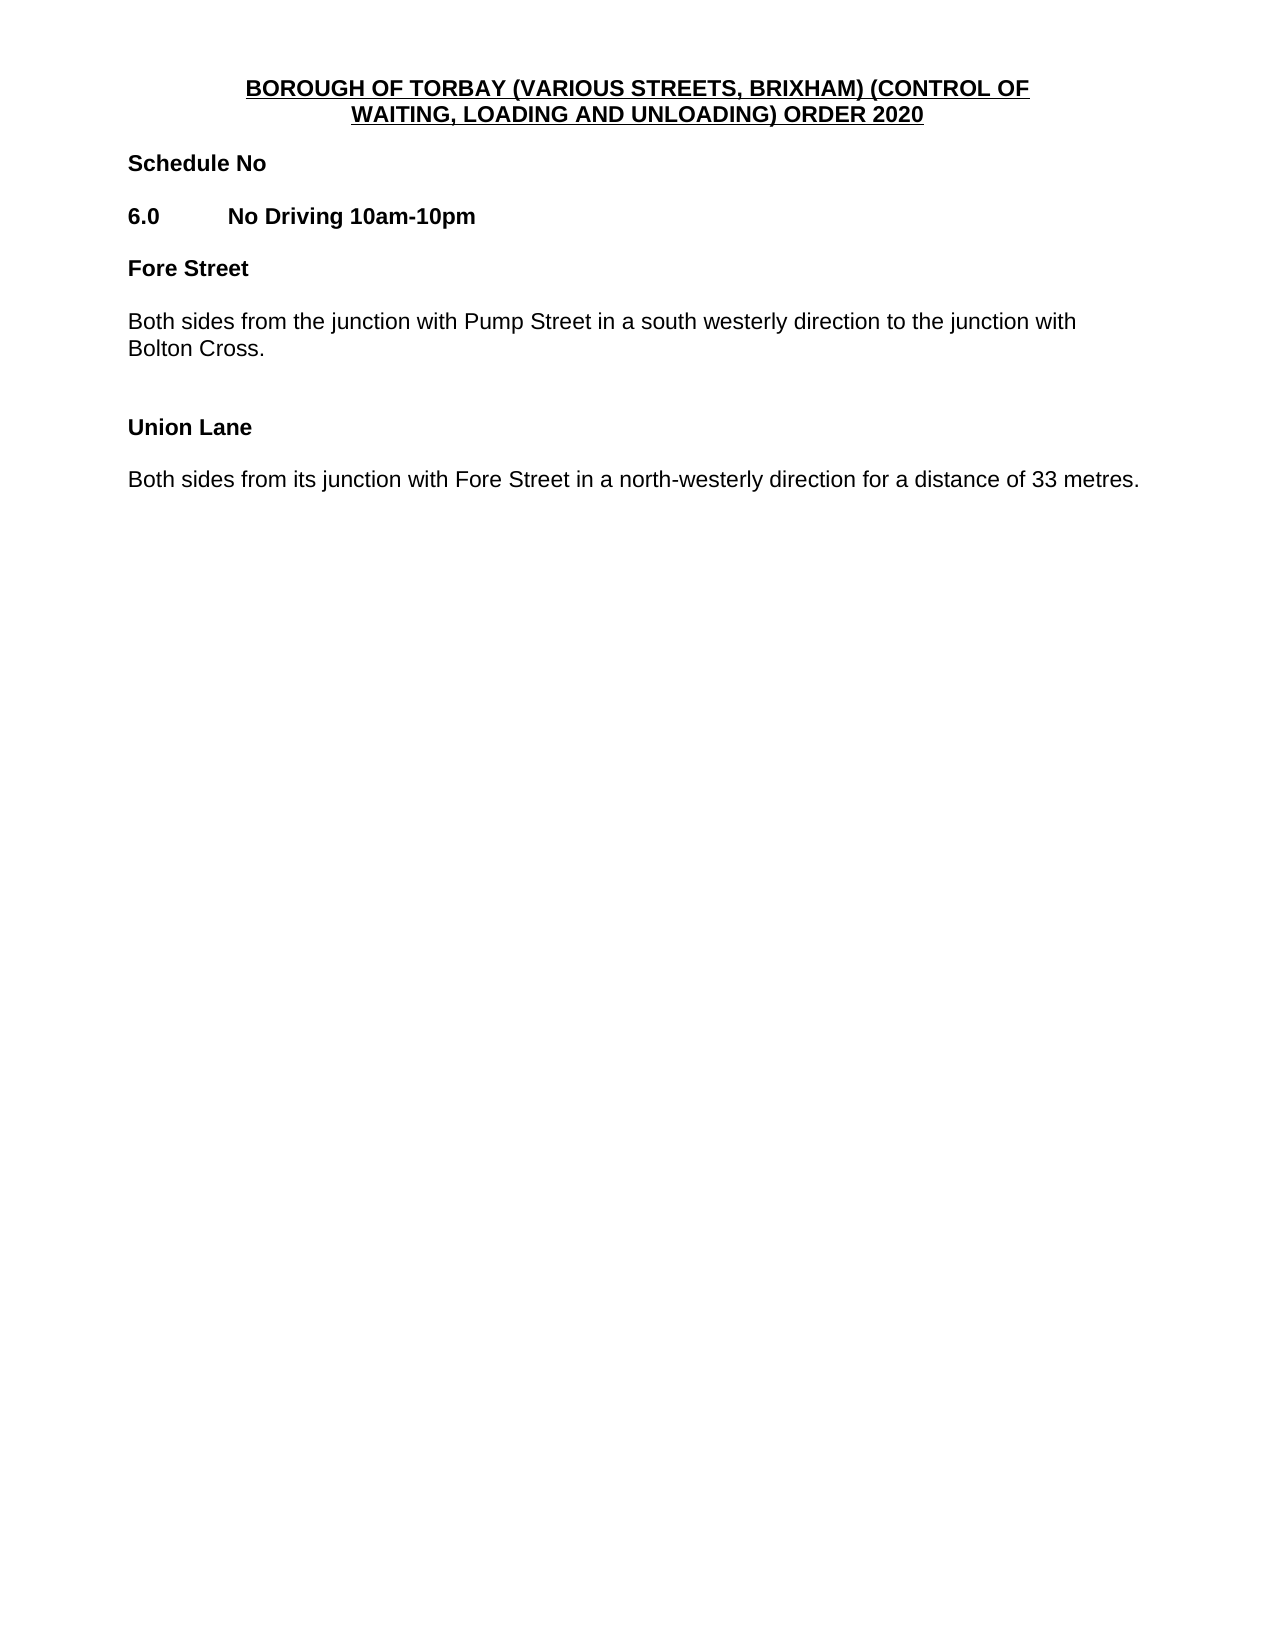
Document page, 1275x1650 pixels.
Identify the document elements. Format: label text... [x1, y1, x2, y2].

text Schedule No [128, 150, 1147, 176]
text Union Lane [128, 413, 1147, 440]
text Both sides from the junction with Pump Street in a south westerly direction to the junction with Bolton Cross. [128, 308, 1147, 361]
text Fore Street [128, 255, 1147, 282]
text 6.0 No Driving 10am-10pm [128, 203, 1147, 229]
text Both sides from its junction with Fore Street in a north-westerly direction for a distance of 33 metres. [128, 466, 1147, 493]
